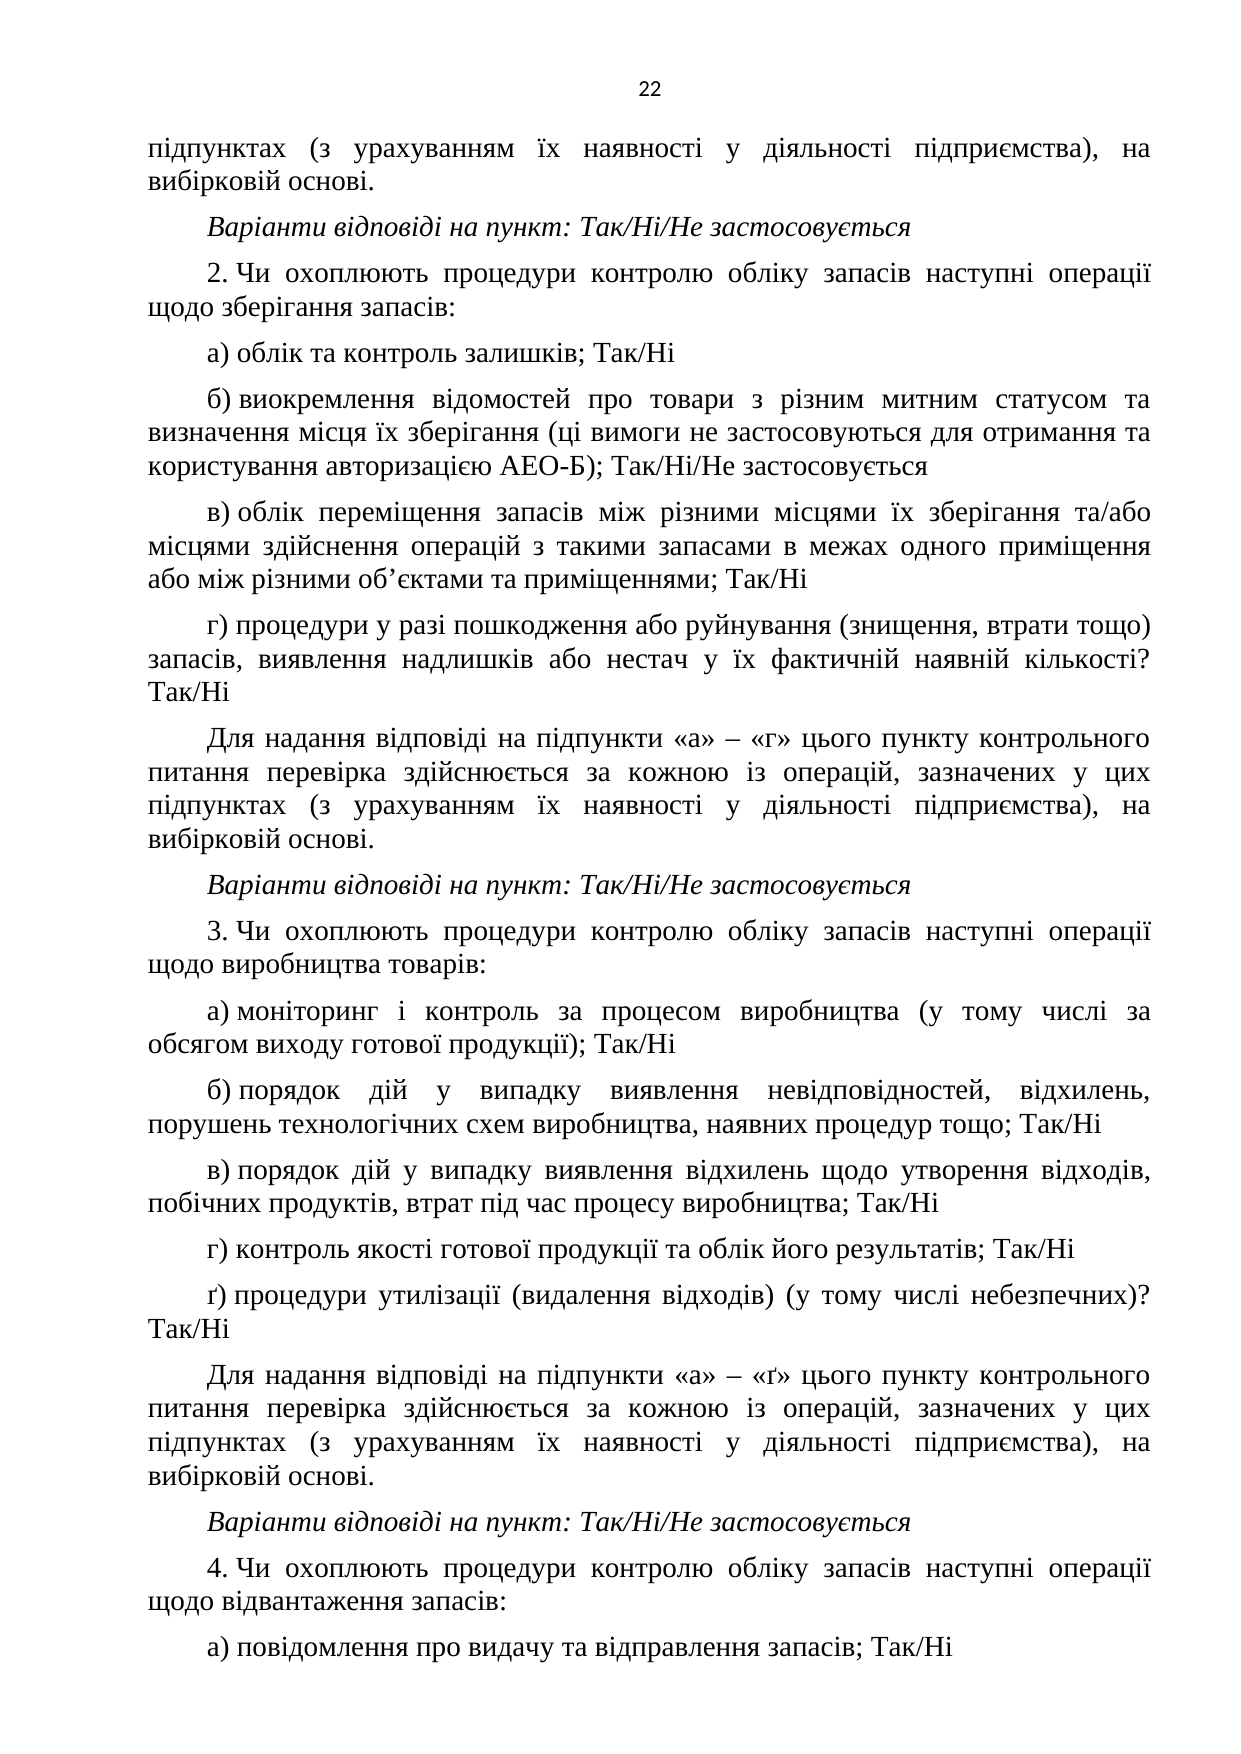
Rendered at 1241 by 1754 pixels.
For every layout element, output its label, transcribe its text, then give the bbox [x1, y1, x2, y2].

text ґ) процедури утилізації (видалення відходів) (у тому числі небезпечних)? Так/Ні [148, 1277, 1152, 1344]
text а) повідомлення про видачу та відправлення запасів; Так/Ні [148, 1629, 1152, 1663]
text Варіанти відповіді на пункт: Так/Ні/Не застосовується [148, 209, 1152, 243]
text б) виокремлення відомостей про товари з різним митним статусом та визначення місця їх зберігання (ці вимоги не застосовуються для отримання та користування авторизацією АЕО-Б); Так/Ні/Не застосовується [148, 381, 1152, 482]
text 3. Чи охоплюють процедури контролю обліку запасів наступні операції щодо виробництва товарів: [148, 913, 1152, 980]
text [148, 130, 1152, 197]
text г) процедури у разі пошкодження або руйнування (знищення, втрати тощо) запасів, виявлення надлишків або нестач у їх фактичній наявній кількості? Так/Ні [148, 607, 1152, 708]
text Для надання відповіді на підпункти «а» – «г» цього пункту контрольного питання перевірка здійснюється за кожною із операцій, зазначених у цих підпунктах (з урахуванням їх наявності у діяльності підприємства), на вибірковій основі. [148, 720, 1152, 854]
text 2. Чи охоплюють процедури контролю обліку запасів наступні операції щодо зберігання запасів: [148, 255, 1152, 322]
text а) облік та контроль залишків; Так/Ні [207, 335, 1152, 368]
text Варіанти відповіді на пункт: Так/Ні/Не застосовується [148, 1504, 1152, 1537]
text а) моніторинг і контроль за процесом виробництва (у тому числі за обсягом виходу готової продукції); Так/Ні [148, 993, 1152, 1060]
text г) контроль якості готової продукції та облік його результатів; Так/Ні [148, 1231, 1152, 1265]
text б) порядок дій у випадку виявлення невідповідностей, відхилень, порушень технологічних схем виробництва, наявних процедур тощо; Так/Ні [148, 1072, 1152, 1139]
text 4. Чи охоплюють процедури контролю обліку запасів наступні операції щодо відвантаження запасів: [148, 1550, 1152, 1617]
text Варіанти відповіді на пункт: Так/Ні/Не застосовується [148, 867, 1152, 901]
text в) порядок дій у випадку виявлення відхилень щодо утворення відходів, побічних продуктів, втрат під час процесу виробництва; Так/Ні [148, 1152, 1152, 1219]
text в) облік переміщення запасів між різними місцями їх зберігання та/або місцями здійснення операцій з такими запасами в межах одного приміщення або між різними об’єктами та приміщеннями; Так/Ні [148, 494, 1152, 595]
